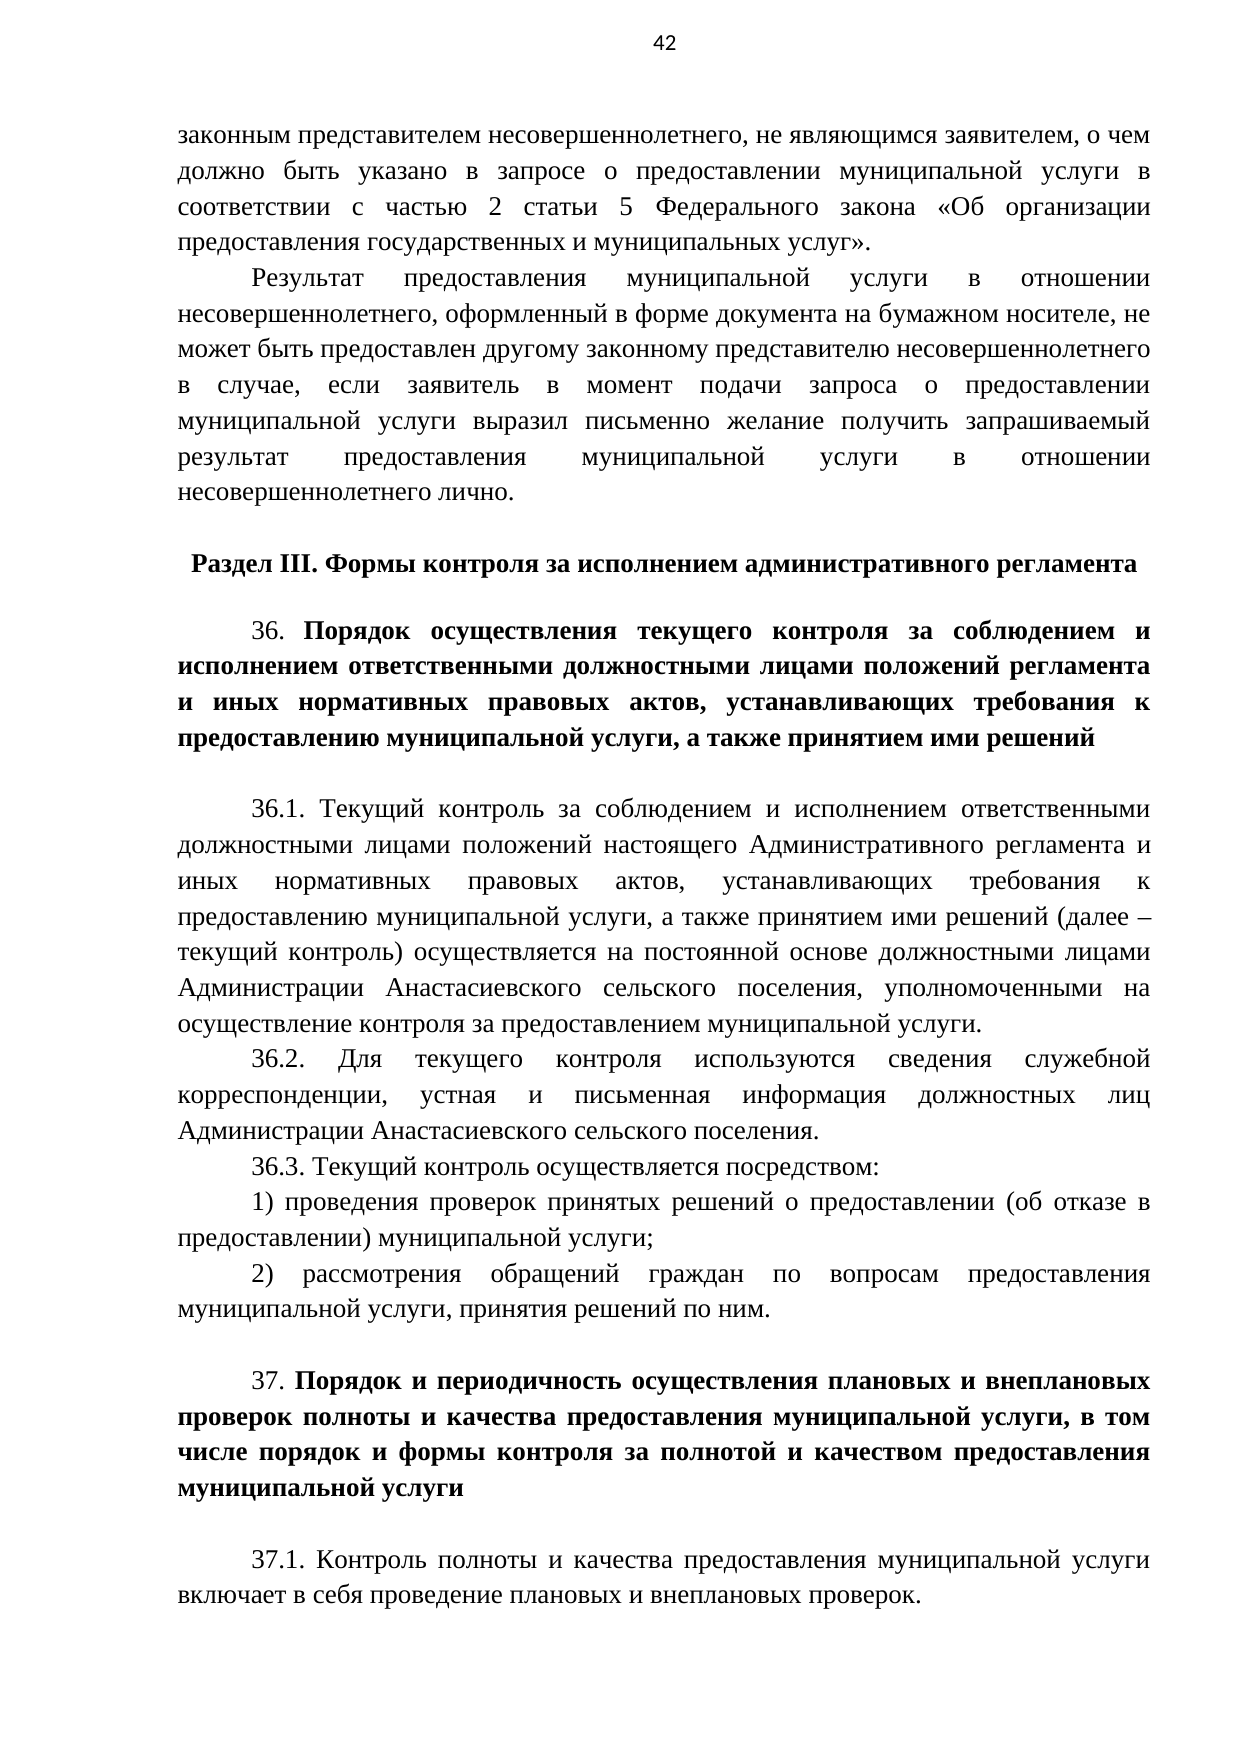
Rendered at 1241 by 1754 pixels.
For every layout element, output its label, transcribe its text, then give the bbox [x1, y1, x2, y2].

text 37.1. Контроль полноты и качества предоставления муниципальной услуги включает в себя проведение плановых и внеплановых проверок. [177, 1543, 1152, 1609]
text 36.2. Для текущего контроля используются сведения служебной корреспонденции, устная и письменная информация должностных лиц Администрации Анастасиевского сельского поселения. [177, 1042, 1152, 1145]
text Раздел III. Формы контроля за исполнением административного регламента [177, 547, 1152, 578]
text 36.1. Текущий контроль за соблюдением и исполнением ответственными должностными лицами положений настоящего Административного регламента и иных нормативных правовых актов, устанавливающих требования к предоставлению муниципальной услуги, а также принятием ими решений (далее – текущий контроль) осуществляется на постоянной основе должностными лицами Администрации Анастасиевского сельского поселения, уполномоченными на осуществление контроля за предоставлением муниципальной услуги. [177, 792, 1152, 1038]
text 37. Порядок и периодичность осуществления плановых и внеплановых проверок полноты и качества предоставления муниципальной услуги, в том числе порядок и формы контроля за полнотой и качеством предоставления муниципальной услуги [177, 1364, 1152, 1502]
text 36. Порядок осуществления текущего контроля за соблюдением и исполнением ответственными должностными лицами положений регламента и иных нормативных правовых актов, устанавливающих требования к предоставлению муниципальной услуги, а также принятием ими решений [177, 614, 1152, 752]
text 2) рассмотрения обращений граждан по вопросам предоставления муниципальной услуги, принятия решений по ним. [177, 1257, 1152, 1324]
text Результат предоставления муниципальной услуги в отношении несовершеннолетнего, оформленный в форме документа на бумажном носителе, не может быть предоставлен другому законному представителю несовершеннолетнего в случае, если заявитель в момент подачи запроса о предоставлении муниципальной услуги выразил письменно желание получить запрашиваемый результат предоставления муниципальной услуги в отношении несовершеннолетнего лично. [177, 261, 1152, 507]
text 1) проведения проверок принятых решений о предоставлении (об отказе в предоставлении) муниципальной услуги; [177, 1185, 1152, 1252]
text 36.3. Текущий контроль осуществляется посредством: [177, 1150, 1152, 1181]
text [177, 118, 1152, 256]
